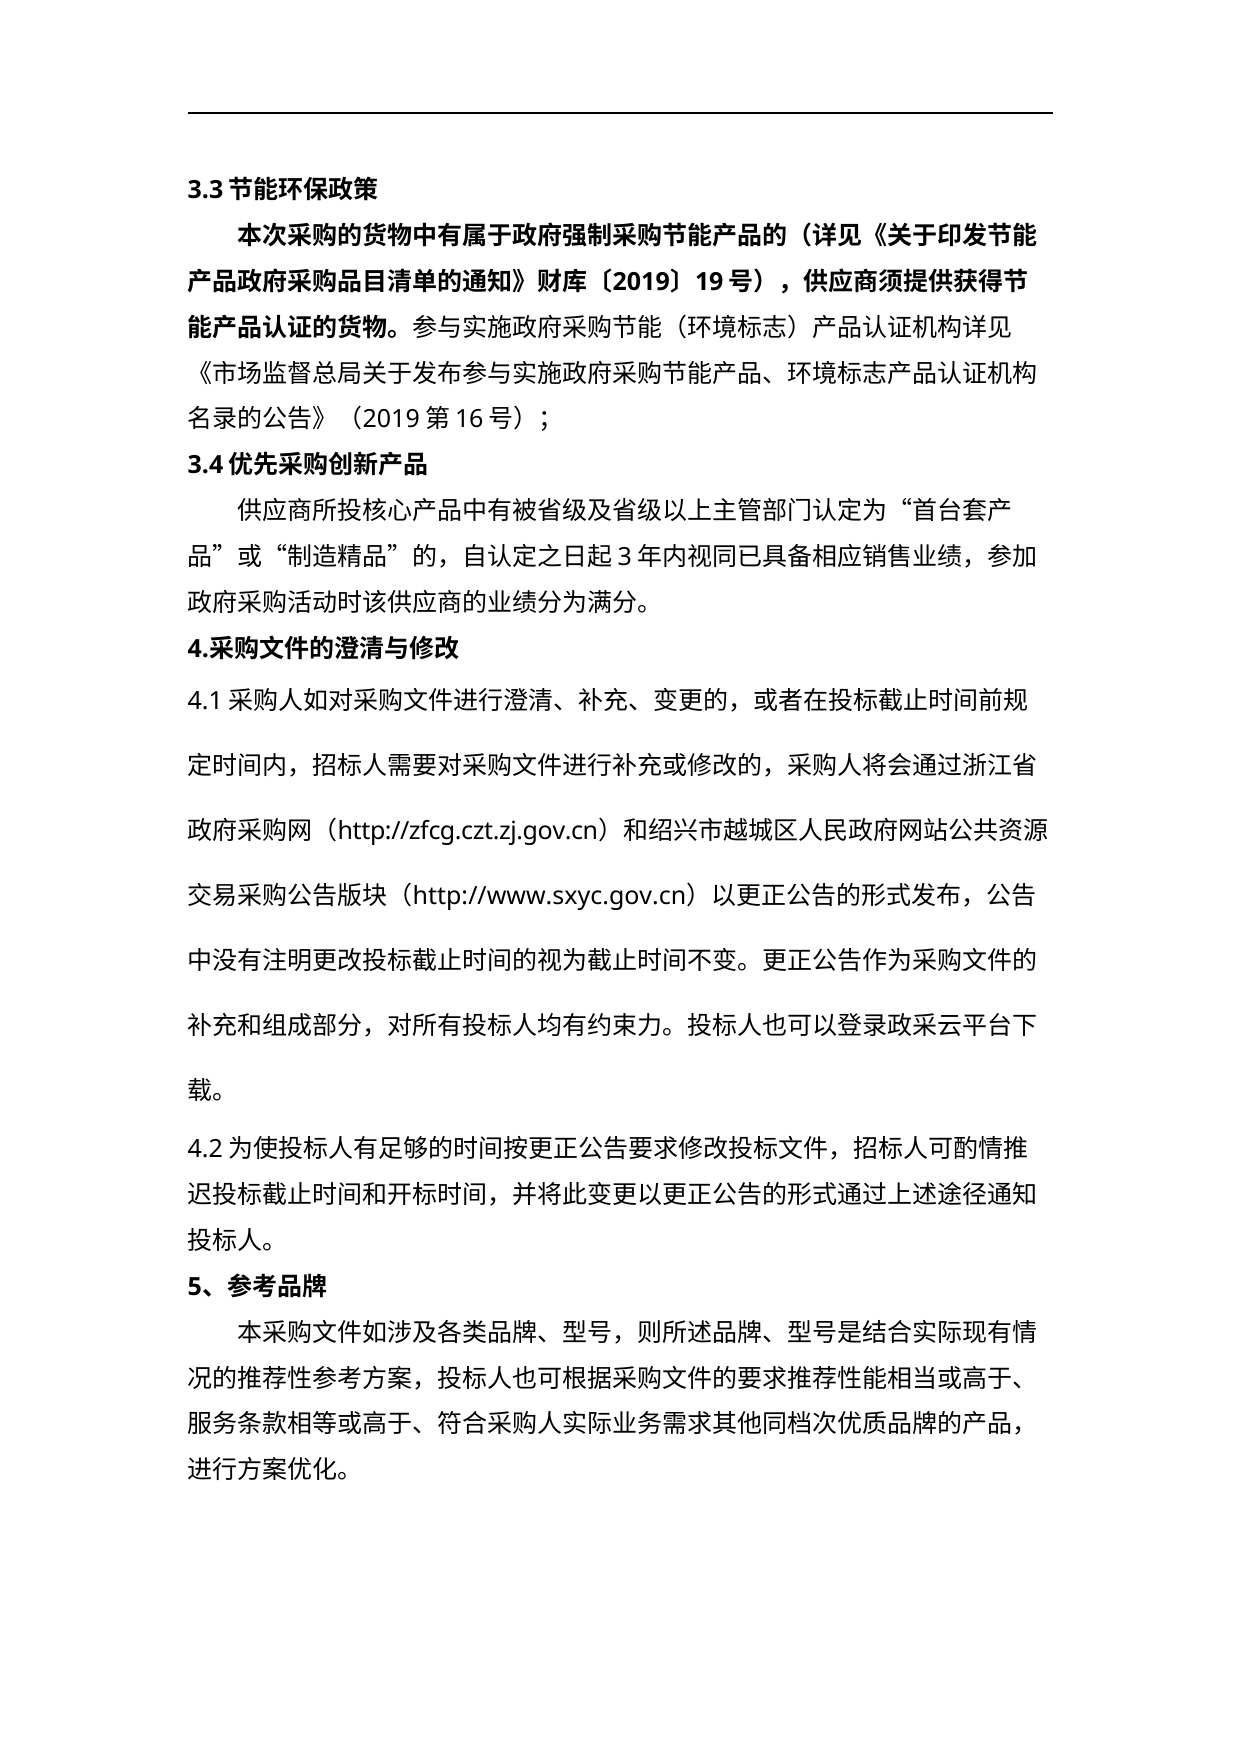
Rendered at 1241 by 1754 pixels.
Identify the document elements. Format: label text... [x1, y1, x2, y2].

text 4.采购文件的澄清与修改 [187, 620, 1053, 666]
text 5、参考品牌 [187, 1259, 1053, 1304]
text 4.2为使投标人有足够的时间按更正公告要求修改投标文件，招标人可酌情推迟投标截止时间和开标时间，并将此变更以更正公告的形式通过上述途径通知投标人。 [187, 1121, 1053, 1259]
text 本次采购的货物中有属于政府强制采购节能产品的（详见《关于印发节能产品政府采购品目清单的通知》财库〔2019〕19号），供应商须提供获得节能产品认证的货物。参与实施政府采购节能（环境标志）产品认证机构详见《市场监督总局关于发布参与实施政府采购节能产品、环境标志产品认证机构名录的公告》（2019第16号）； [187, 208, 1053, 437]
text 3.3节能环保政策 [187, 162, 1053, 208]
list 4.1采购人如对采购文件进行澄清、补充、变更的，或者在投标截止时间前规定时间内，招标人需要对采购文件进行补充或修改的，采购人将会通过浙江省政府采购网（http://zfcg.czt.zj.gov.cn）和绍兴市越城区人民政府网站公共资源交易采购公告版块（http://www.sxyc.gov.cn）以更正公告的形式发布，公告中没有注明更改投标截止时间的视为截止时间不变。更正公告作为采购文件的补充和组成部分，对所有投标人均有约束力。投标人也可以登录政采云平台下载。 [187, 666, 1053, 1121]
text 本采购文件如涉及各类品牌、型号，则所述品牌、型号是结合实际现有情况的推荐性参考方案，投标人也可根据采购文件的要求推荐性能相当或高于、服务条款相等或高于、符合采购人实际业务需求其他同档次优质品牌的产品，进行方案优化。 [187, 1304, 1053, 1488]
text 3.4优先采购创新产品 [187, 437, 1053, 483]
text 供应商所投核心产品中有被省级及省级以上主管部门认定为“首台套产品”或“制造精品”的，自认定之日起3年内视同已具备相应销售业绩，参加政府采购活动时该供应商的业绩分为满分。 [187, 483, 1053, 620]
